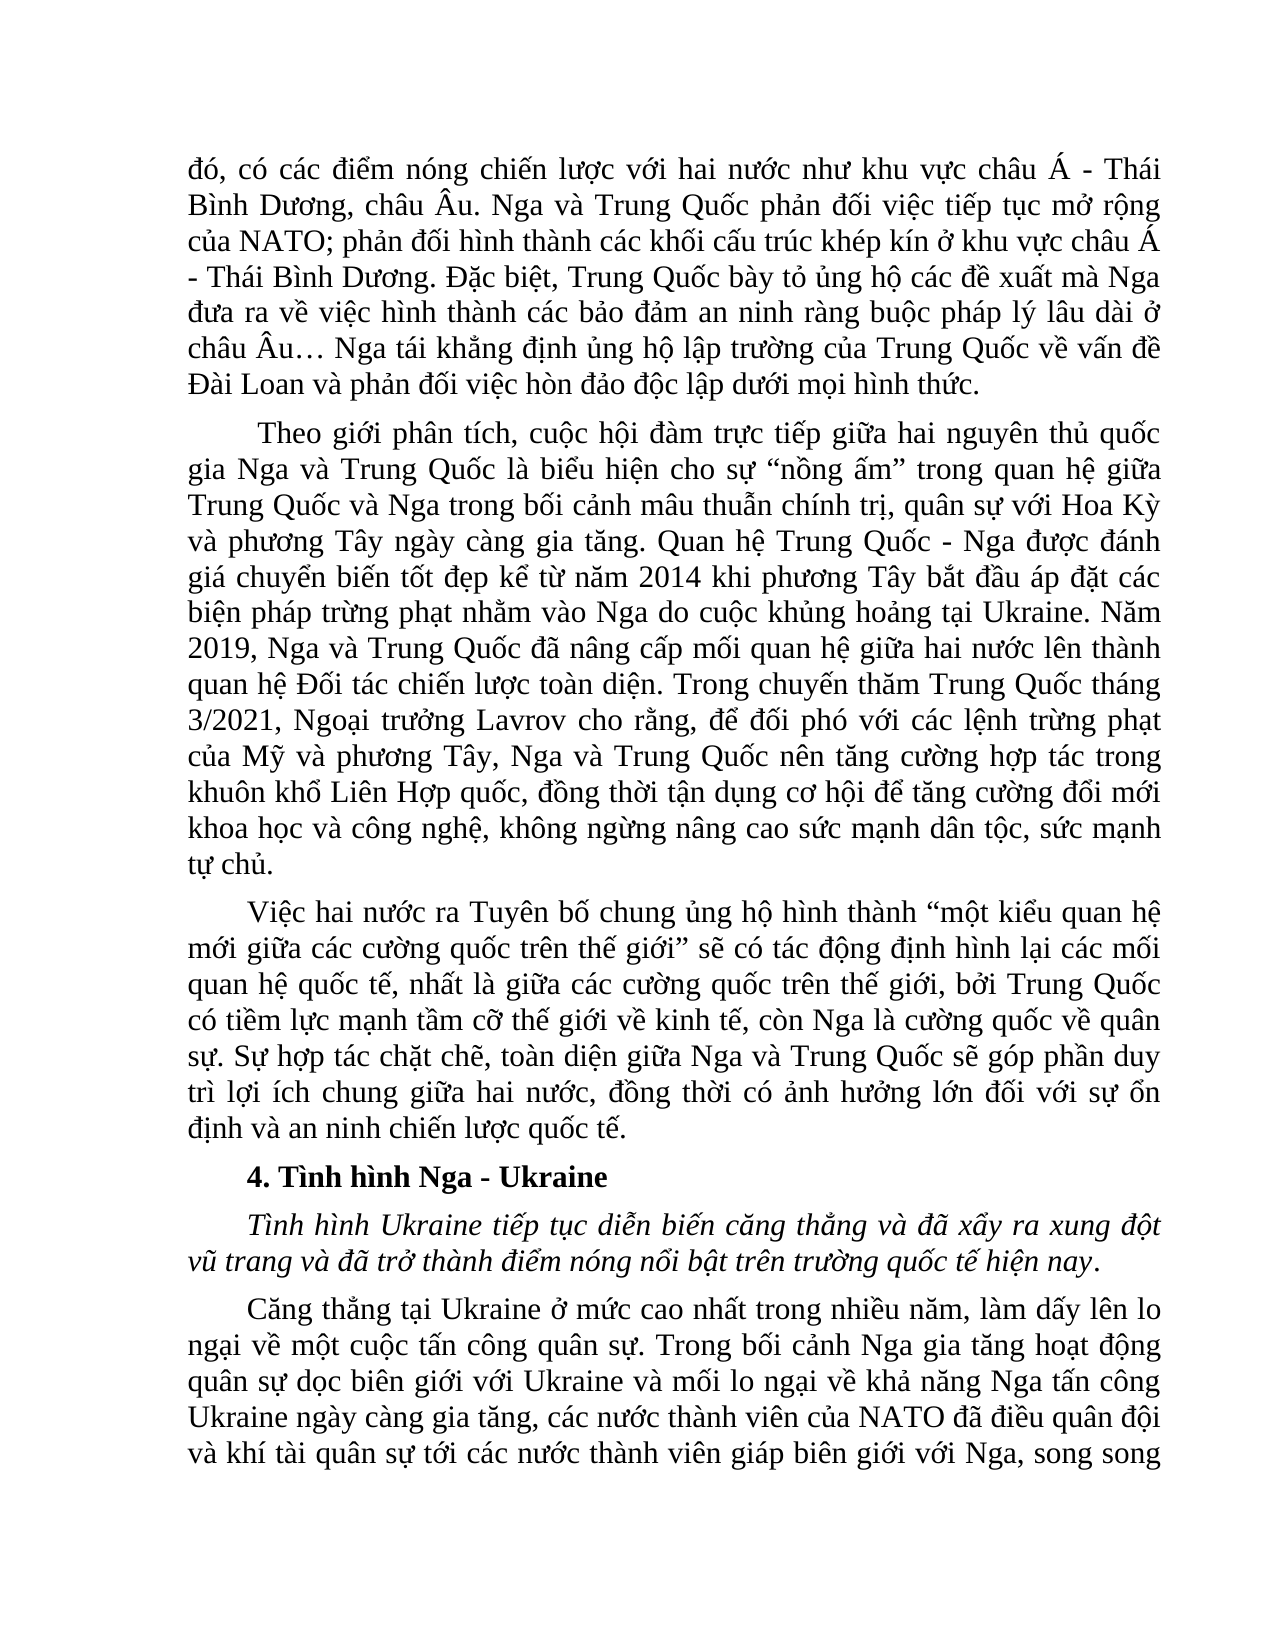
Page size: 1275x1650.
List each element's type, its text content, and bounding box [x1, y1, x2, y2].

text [187, 150, 1162, 402]
text Theo giới phân tích, cuộc hội đàm trực tiếp giữa hai nguyên thủ quốc gia Nga và Trung Quốc là biểu hiện cho sự “nồng ấm” trong quan hệ giữa Trung Quốc và Nga trong bối cảnh mâu thuẫn chính trị, quân sự với Hoa Kỳ và phương Tây ngày càng gia tăng. Quan hệ Trung Quốc - Nga được đánh giá chuyển biến tốt đẹp kể từ năm 2014 khi phương Tây bắt đầu áp đặt các biện pháp trừng phạt nhằm vào Nga do cuộc khủng hoảng tại Ukraine. Năm 2019, Nga và Trung Quốc đã nâng cấp mối quan hệ giữa hai nước lên thành quan hệ Đối tác chiến lược toàn diện. Trong chuyến thăm Trung Quốc tháng 3/2021, Ngoại trưởng Lavrov cho rằng, để đối phó với các lệnh trừng phạt của Mỹ và phương Tây, Nga và Trung Quốc nên tăng cường hợp tác trong khuôn khổ Liên Hợp quốc, đồng thời tận dụng cơ hội để tăng cường đổi mới khoa học và công nghệ, không ngừng nâng cao sức mạnh dân tộc, sức mạnh tự chủ. [187, 414, 1162, 881]
text Việc hai nước ra Tuyên bố chung ủng hộ hình thành “một kiểu quan hệ mới giữa các cường quốc trên thế giới” sẽ có tác động định hình lại các mối quan hệ quốc tế, nhất là giữa các cường quốc trên thế giới, bởi Trung Quốc có tiềm lực mạnh tầm cỡ thế giới về kinh tế, còn Nga là cường quốc về quân sự. Sự hợp tác chặt chẽ, toàn diện giữa Nga và Trung Quốc sẽ góp phần duy trì lợi ích chung giữa hai nước, đồng thời có ảnh hưởng lớn đối với sự ổn định và an ninh chiến lược quốc tế. [187, 894, 1162, 1145]
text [187, 1291, 1162, 1470]
text Tình hình Ukraine tiếp tục diễn biến căng thẳng và đã xẩy ra xung đột vũ trang và đã trở thành điểm nóng nổi bật trên trường quốc tế hiện nay. [187, 1206, 1162, 1278]
text 4. Tình hình Nga - Ukraine [187, 1158, 1162, 1194]
